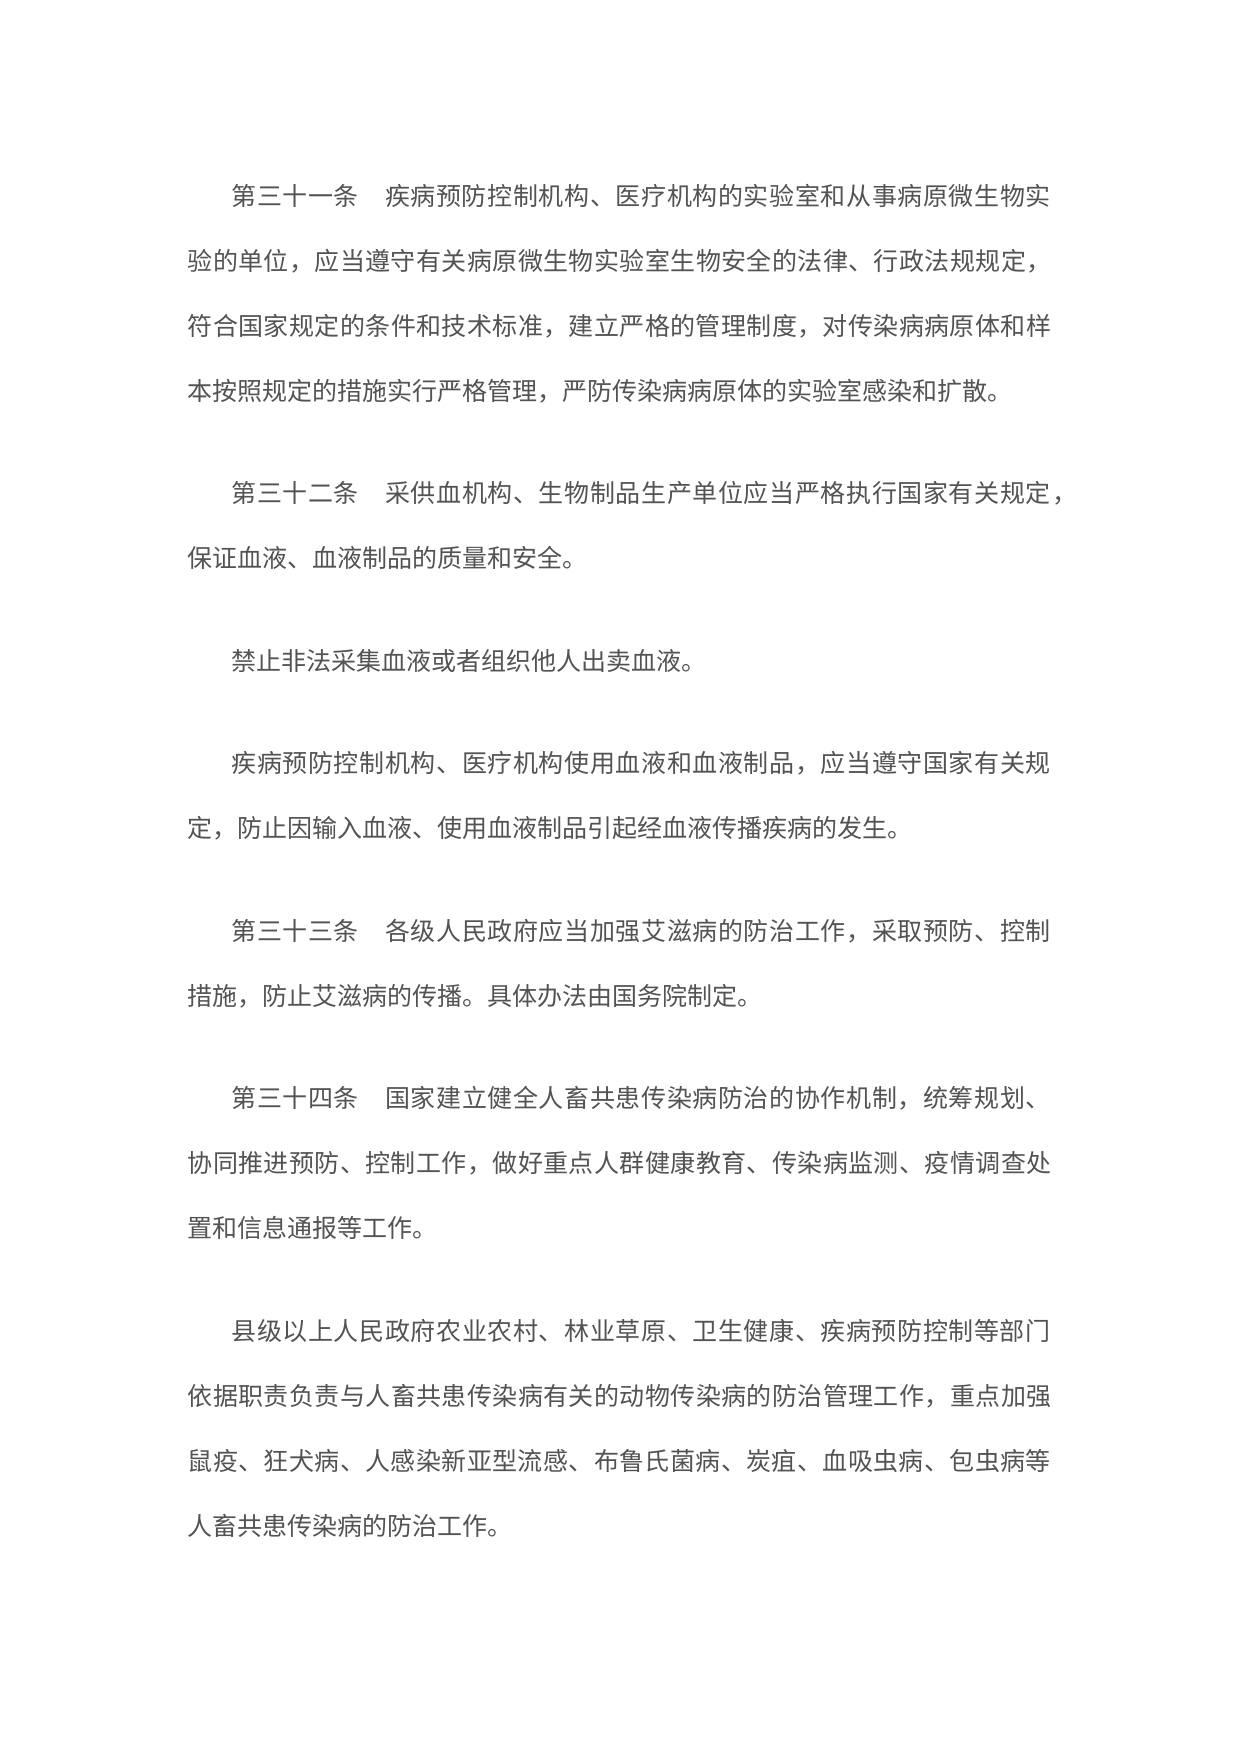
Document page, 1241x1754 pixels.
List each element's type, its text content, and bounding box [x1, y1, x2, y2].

text 县级以上人民政府农业农村、林业草原、卫生健康、疾病预防控制等部门依据职责负责与人畜共患传染病有关的动物传染病的防治管理工作，重点加强鼠疫、狂犬病、人感染新亚型流感、布鲁氏菌病、炭疽、血吸虫病、包虫病等人畜共患传染病的防治工作。 [187, 1297, 1053, 1557]
text 疾病预防控制机构、医疗机构使用血液和血液制品，应当遵守国家有关规定，防止因输入血液、使用血液制品引起经血液传播疾病的发生。 [187, 729, 1053, 859]
text 第三十一条 疾病预防控制机构、医疗机构的实验室和从事病原微生物实验的单位，应当遵守有关病原微生物实验室生物安全的法律、行政法规规定，符合国家规定的条件和技术标准，建立严格的管理制度，对传染病病原体和样本按照规定的措施实行严格管理，严防传染病病原体的实验室感染和扩散。 [187, 162, 1053, 422]
text 第三十四条 国家建立健全人畜共患传染病防治的协作机制，统筹规划、协同推进预防、控制工作，做好重点人群健康教育、传染病监测、疫情调查处置和信息通报等工作。 [187, 1064, 1053, 1259]
text 第三十二条 采供血机构、生物制品生产单位应当严格执行国家有关规定，保证血液、血液制品的质量和安全。 [187, 459, 1053, 589]
text 第三十三条 各级人民政府应当加强艾滋病的防治工作，采取预防、控制措施，防止艾滋病的传播。具体办法由国务院制定。 [187, 897, 1053, 1027]
text 禁止非法采集血液或者组织他人出卖血液。 [187, 627, 1053, 692]
